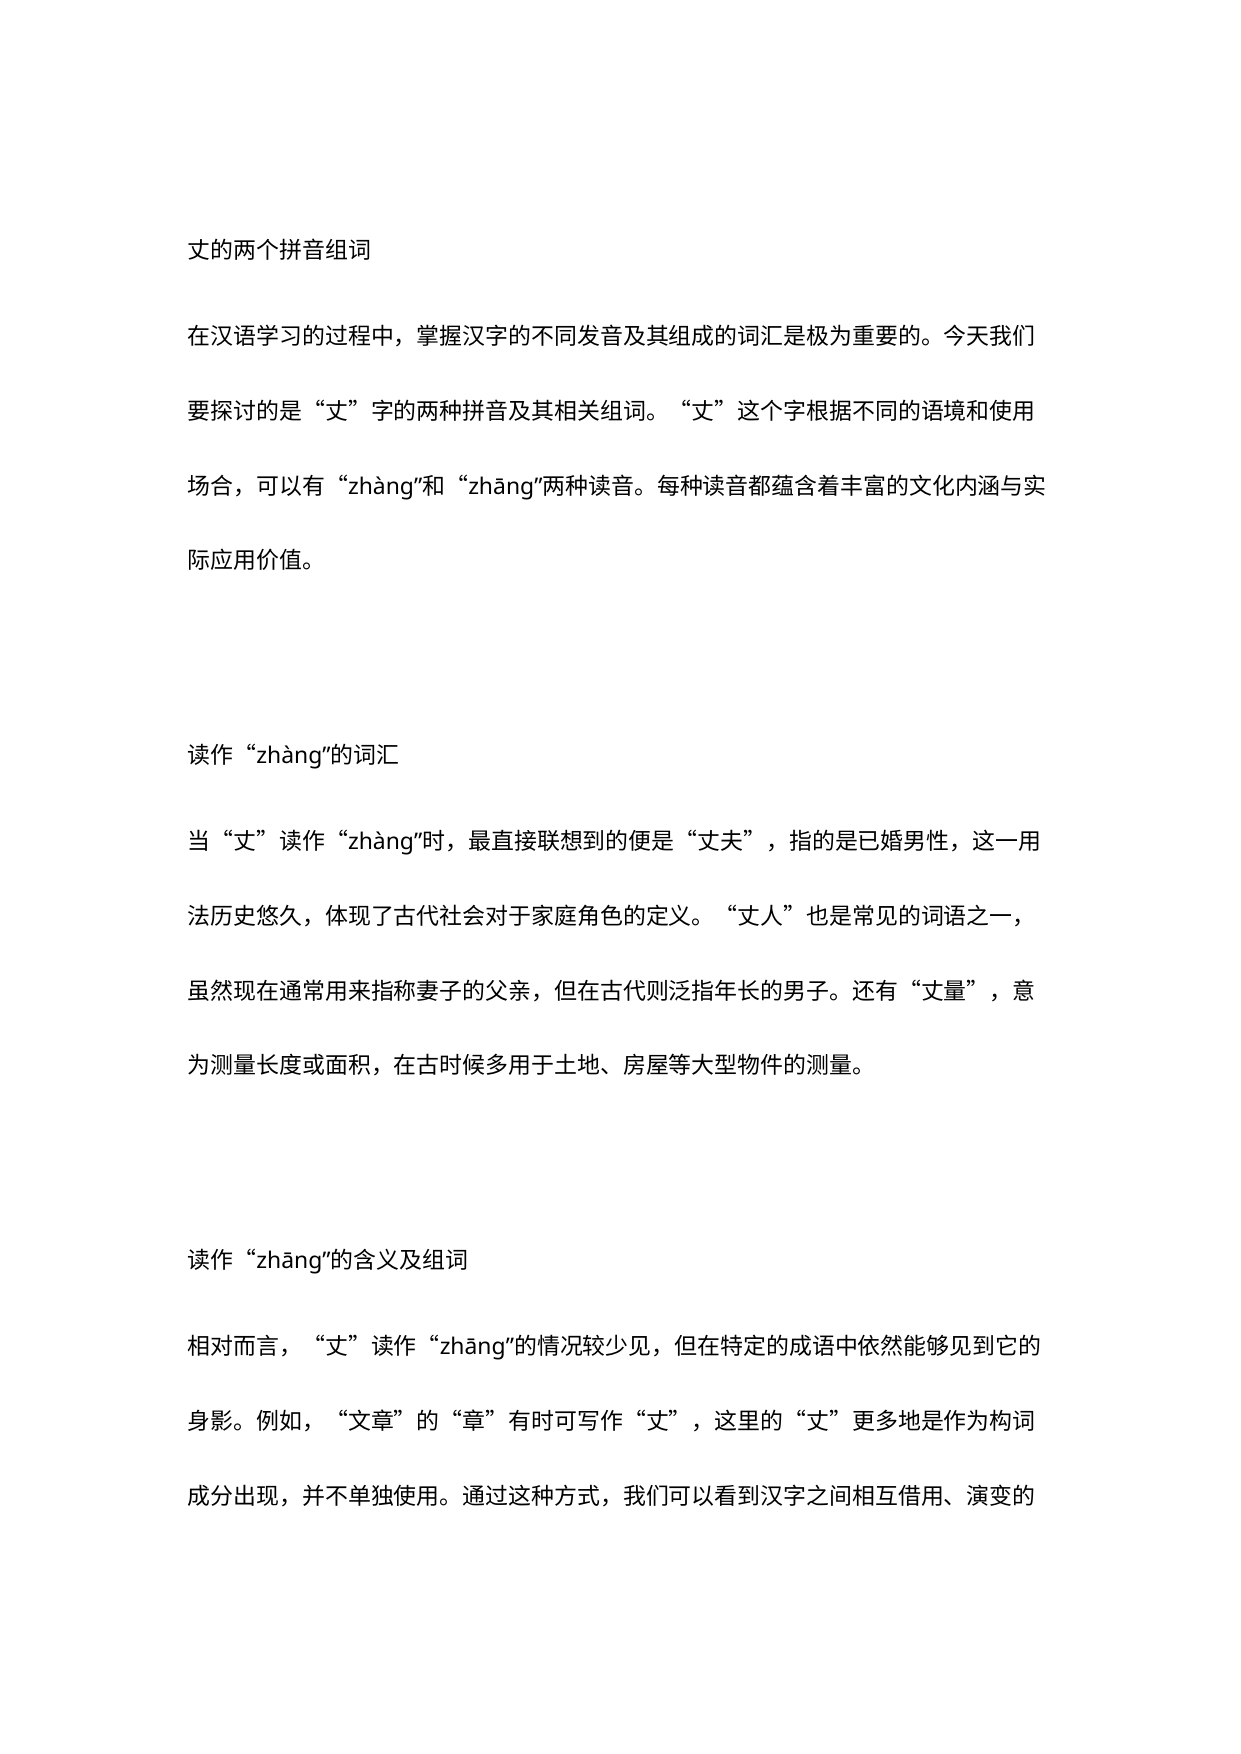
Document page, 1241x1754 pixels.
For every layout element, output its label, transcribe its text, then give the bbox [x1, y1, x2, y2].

text 在汉语学习的过程中，掌握汉字的不同发音及其组成的词汇是极为重要的。今天我们要探讨的是“丈”字的两种拼音及其相关组词。“丈”这个字根据不同的语境和使用场合，可以有“zhàng”和“zhāng”两种读音。每种读音都蕴含着丰富的文化内涵与实际应用价值。 [187, 302, 1053, 591]
text 读作“zhāng”的含义及组词 [187, 1226, 1053, 1291]
text 丈的两个拼音组词 [187, 216, 1053, 281]
text 当“丈”读作“zhàng”时，最直接联想到的便是“丈夫”，指的是已婚男性，这一用法历史悠久，体现了古代社会对于家庭角色的定义。“丈人”也是常见的词语之一，虽然现在通常用来指称妻子的父亲，但在古代则泛指年长的男子。还有“丈量”，意为测量长度或面积，在古时候多用于土地、房屋等大型物件的测量。 [187, 807, 1053, 1096]
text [187, 1312, 1053, 1527]
text 读作“zhàng”的词汇 [187, 721, 1053, 786]
